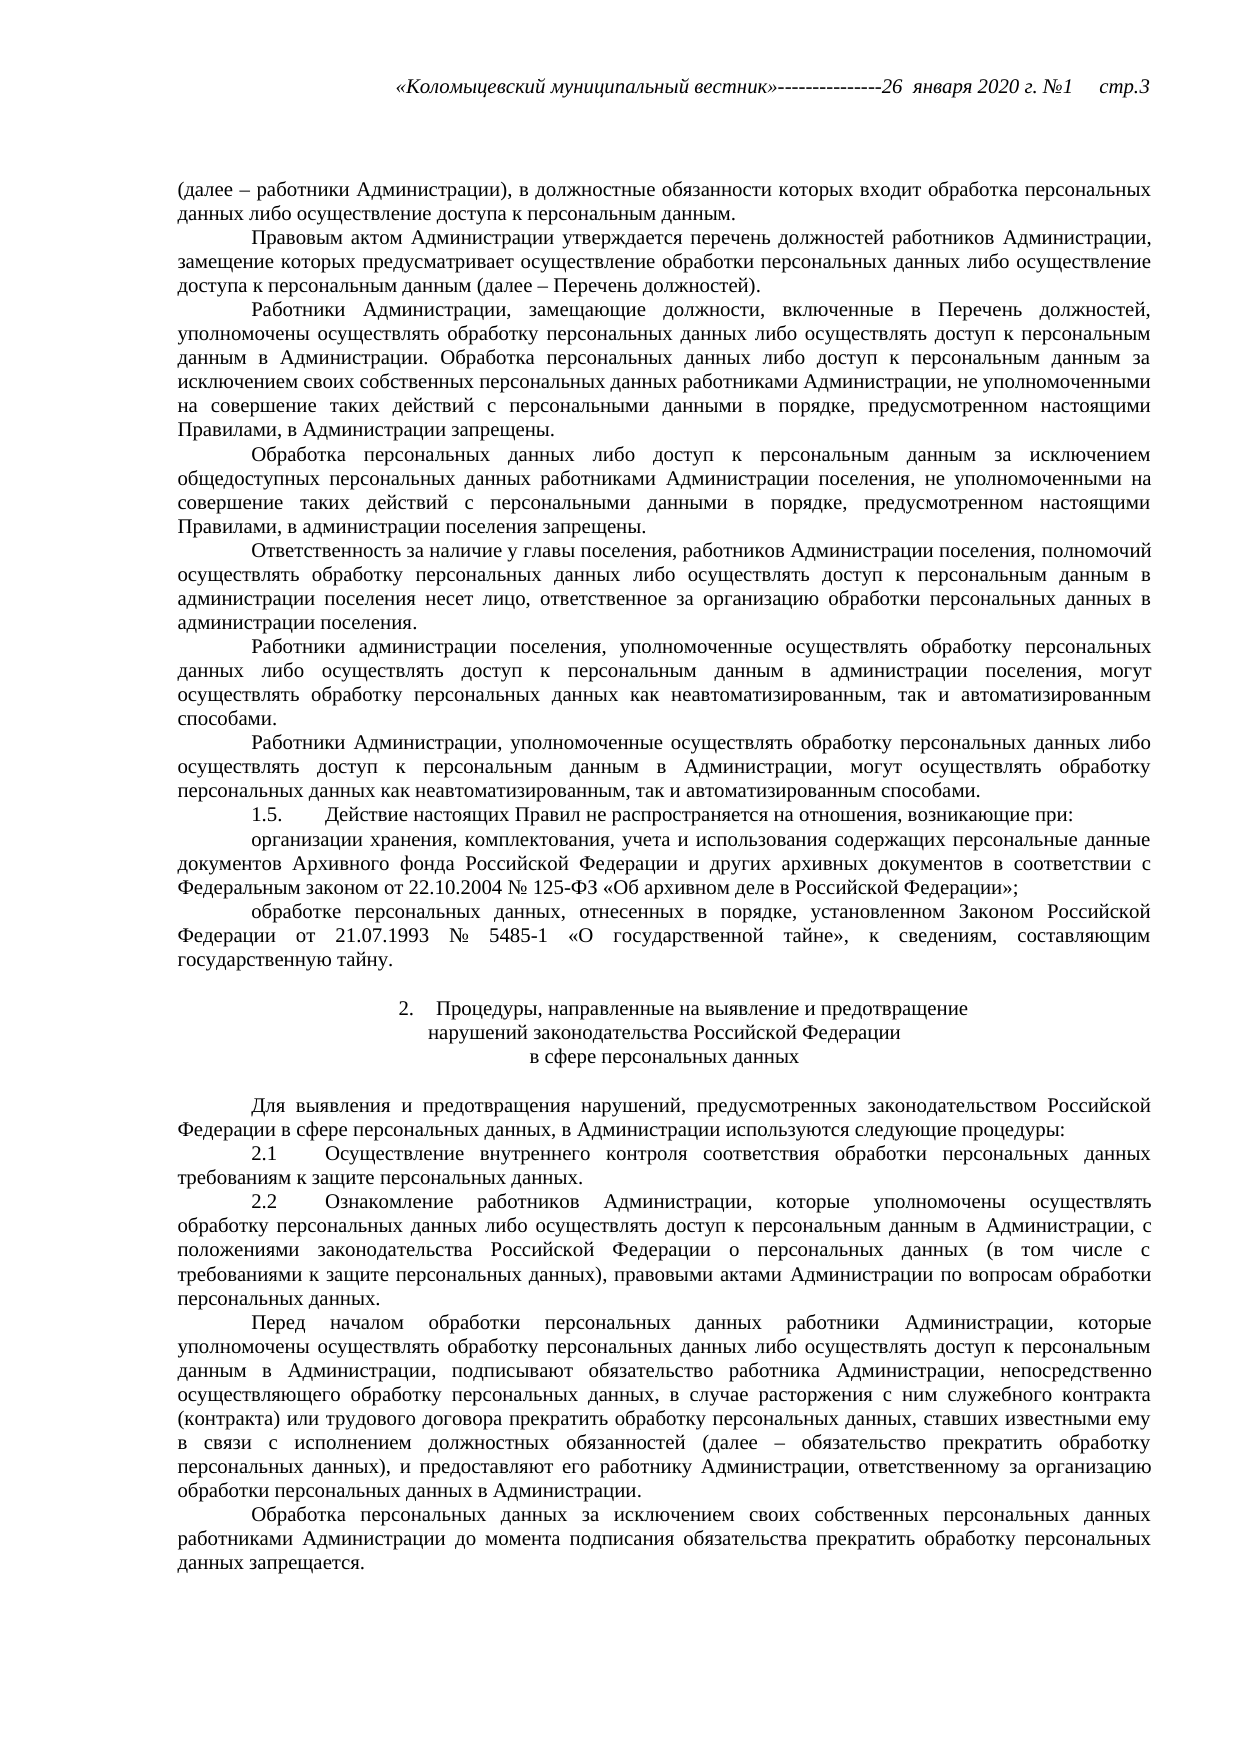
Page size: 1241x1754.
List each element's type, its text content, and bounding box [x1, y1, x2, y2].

text нарушений законодательства Российской Федерации [177, 1020, 1152, 1044]
text Правовым актом Администрации утверждается перечень должностей работников Администрации, замещение которых предусматривает осуществление обработки персональных данных либо осуществление доступа к персональным данным (далее – Перечень должностей). [177, 225, 1152, 297]
list Осуществление внутреннего контроля соответствия обработки персональных данных требованиям к защите персональных данных. [177, 1141, 1152, 1189]
text Ответственность за наличие у главы поселения, работников Администрации поселения, полномочий осуществлять обработку персональных данных либо осуществлять доступ к персональным данным в администрации поселения несет лицо, ответственное за организацию обработки персональных данных в администрации поселения. [177, 538, 1152, 634]
text Работники Администрации, уполномоченные осуществлять обработку персональных данных либо осуществлять доступ к персональным данным в Администрации, могут осуществлять обработку персональных данных как неавтоматизированным, так и автоматизированным способами. [177, 730, 1152, 802]
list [177, 177, 1152, 225]
text Работники Администрации, замещающие должности, включенные в Перечень должностей, уполномочены осуществлять обработку персональных данных либо осуществлять доступ к персональным данным в Администрации. Обработка персональных данных либо доступ к персональным данным за исключением своих собственных персональных данных работниками Администрации, не уполномоченными на совершение таких действий с персональными данными в порядке, предусмотренном настоящими Правилами, в Администрации запрещены. [177, 297, 1152, 441]
text Обработка персональных данных либо доступ к персональным данным за исключением общедоступных персональных данных работниками Администрации поселения, не уполномоченными на совершение таких действий с персональными данными в порядке, предусмотренном настоящими Правилами, в администрации поселения запрещены. [177, 441, 1152, 538]
text обработке персональных данных, отнесенных в порядке, установленном Законом Российской Федерации от 21.07.1993 № 5485-1 «О государственной тайне», к сведениям, составляющим государственную тайну. [177, 899, 1152, 971]
list Ознакомление работников Администрации, которые уполномочены осуществлять обработку персональных данных либо осуществлять доступ к персональным данным в Администрации, с положениями законодательства Российской Федерации о персональных данных (в том числе с требованиями к защите персональных данных), правовыми актами Администрации по вопросам обработки персональных данных. [177, 1189, 1152, 1309]
text в сфере персональных данных [177, 1044, 1152, 1068]
text Перед началом обработки персональных данных работники Администрации, которые уполномочены осуществлять обработку персональных данных либо осуществлять доступ к персональным данным в Администрации, подписывают обязательство работника Администрации, непосредственно осуществляющего обработку персональных данных, в случае расторжения с ним служебного контракта (контракта) или трудового договора прекратить обработку персональных данных, ставших известными ему в связи с исполнением должностных обязанностей (далее – обязательство прекратить обработку персональных данных), и предоставляют его работнику Администрации, ответственному за организацию обработки персональных данных в Администрации. [177, 1309, 1152, 1502]
text организации хранения, комплектования, учета и использования содержащих персональные данные документов Архивного фонда Российской Федерации и других архивных документов в соответствии с Федеральным законом от 22.10.2004 № 125-ФЗ «Об архивном деле в Российской Федерации»; [177, 826, 1152, 899]
list Процедуры, направленные на выявление и предотвращение [215, 996, 1152, 1020]
list Действие настоящих Правил не распространяется на отношения, возникающие при: [177, 802, 1152, 826]
text Обработка персональных данных за исключением своих собственных персональных данных работниками Администрации до момента подписания обязательства прекратить обработку персональных данных запрещается. [177, 1502, 1152, 1574]
text Для выявления и предотвращения нарушений, предусмотренных законодательством Российской Федерации в сфере персональных данных, в Администрации используются следующие процедуры: [177, 1093, 1152, 1141]
text Работники администрации поселения, уполномоченные осуществлять обработку персональных данных либо осуществлять доступ к персональным данным в администрации поселения, могут осуществлять обработку персональных данных как неавтоматизированным, так и автоматизированным способами. [177, 634, 1152, 730]
